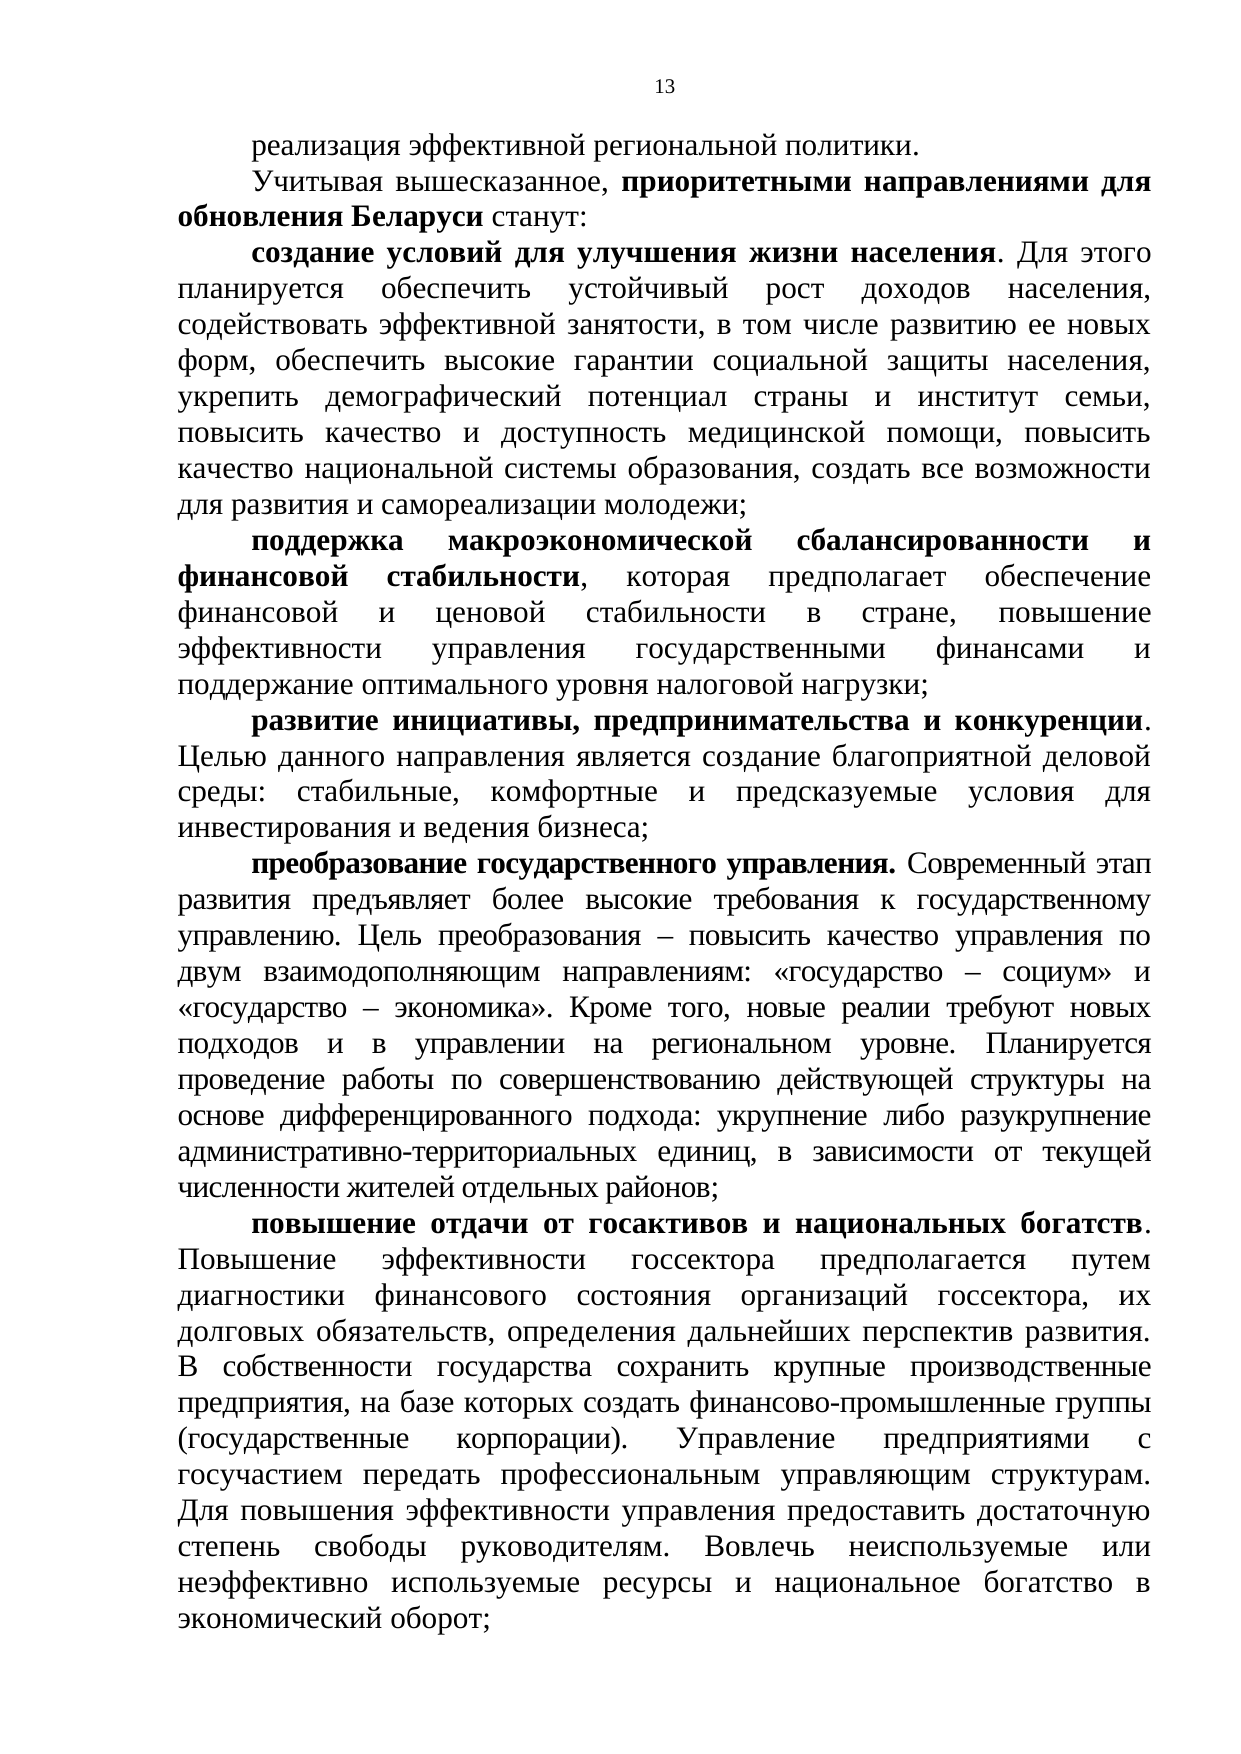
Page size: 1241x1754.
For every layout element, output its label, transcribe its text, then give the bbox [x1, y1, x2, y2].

text реализация эффективной региональной политики. [177, 126, 1152, 162]
text преобразование государственного управления. Современный этап развития предъявляет более высокие требования к государственному управлению. Цель преобразования – повысить качество управления по двум взаимодополняющим направлениям: «государство – социум» и «государство – экономика». Кроме того, новые реалии требуют новых подходов и в управлении на региональном уровне. Планируется проведение работы по совершенствованию действующей структуры на основе дифференцированного подхода: укрупнение либо разукрупнение административно-территориальных единиц, в зависимости от текущей численности жителей отдельных районов; [177, 844, 1152, 1204]
text развитие инициативы, предпринимательства и конкуренции. Целью данного направления является создание благоприятной деловой среды: стабильные, комфортные и предсказуемые условия для инвестирования и ведения бизнеса; [177, 701, 1152, 844]
text повышение отдачи от госактивов и национальных богатств. Повышение эффективности госсектора предполагается путем диагностики финансового состояния организаций госсектора, их долговых обязательств, определения дальнейших перспектив развития. В собственности государства сохранить крупные производственные предприятия, на базе которых создать финансово-промышленные группы (государственные корпорации). Управление предприятиями с госучастием передать профессиональным управляющим структурам. Для повышения эффективности управления предоставить достаточную степень свободы руководителям. Вовлечь неиспользуемые или неэффективно используемые ресурсы и национальное богатство в экономический оборот; [177, 1204, 1152, 1635]
text Учитывая вышесказанное, приоритетными направлениями для обновления Беларуси станут: [177, 162, 1152, 234]
text поддержка макроэкономической сбалансированности и финансовой стабильности, которая предполагает обеспечение финансовой и ценовой стабильности в стране, повышение эффективности управления государственными финансами и поддержание оптимального уровня налоговой нагрузки; [177, 521, 1152, 701]
text создание условий для улучшения жизни населения. Для этого планируется обеспечить устойчивый рост доходов населения, содействовать эффективной занятости, в том числе развитию ее новых форм, обеспечить высокие гарантии социальной защиты населения, укрепить демографический потенциал страны и институт семьи, повысить качество и доступность медицинской помощи, повысить качество национальной системы образования, создать все возможности для развития и самореализации молодежи; [177, 234, 1152, 521]
